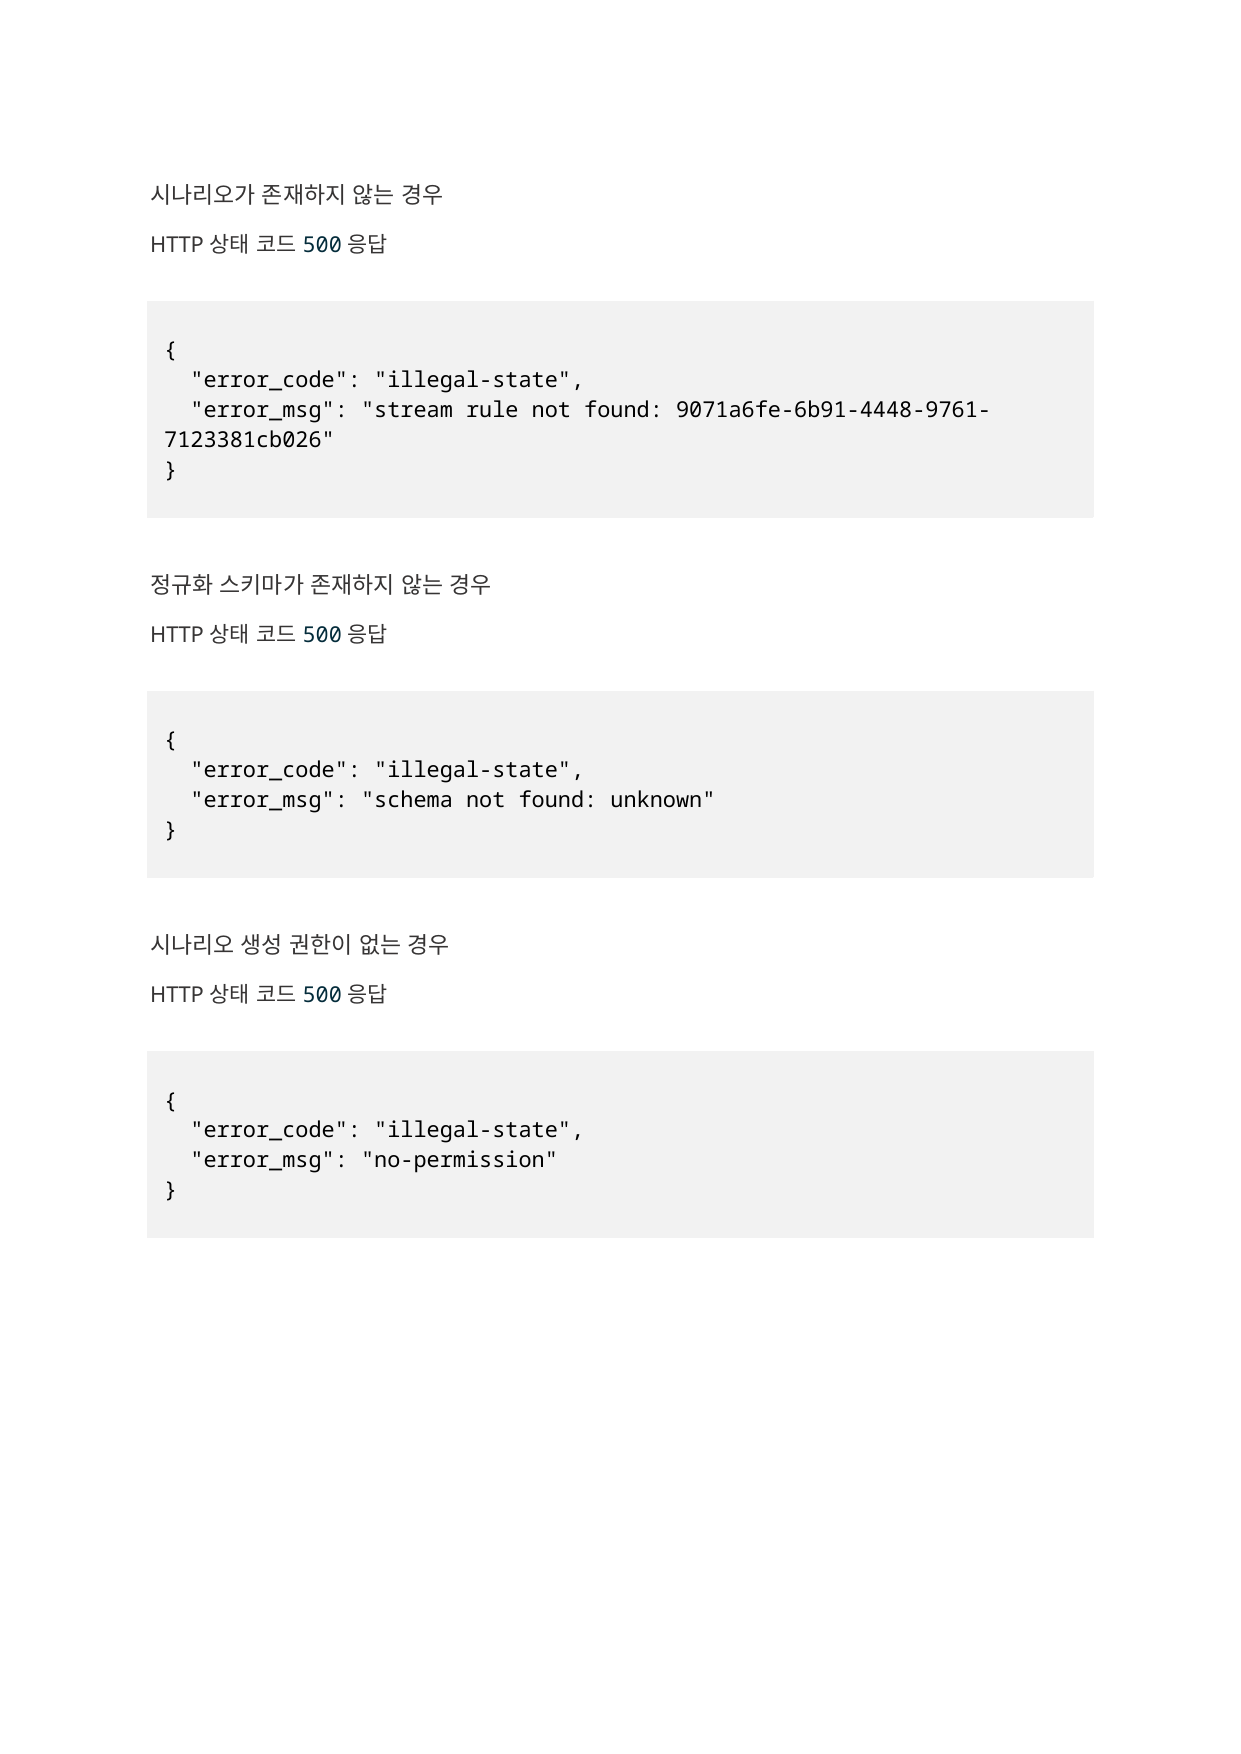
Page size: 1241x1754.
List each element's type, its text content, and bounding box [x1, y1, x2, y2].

text HTTP 상태 코드 500 응답 [150, 617, 1090, 649]
text 시나리오가 존재하지 않는 경우 [150, 177, 1090, 210]
text { "error_code": "illegal-state", "error_msg": "stream rule not found: 9071a6fe-6b91-4448-9761-7123381cb026" } [148, 302, 1093, 517]
text { "error_code": "illegal-state", "error_msg": "schema not found: unknown" } [148, 692, 1093, 877]
text HTTP 상태 코드 500 응답 [150, 227, 1090, 259]
text { "error_code": "illegal-state", "error_msg": "no-permission" } [148, 1052, 1093, 1237]
text HTTP 상태 코드 500 응답 [150, 977, 1090, 1009]
text 정규화 스키마가 존재하지 않는 경우 [150, 567, 1090, 600]
text 시나리오 생성 권한이 없는 경우 [150, 927, 1090, 961]
